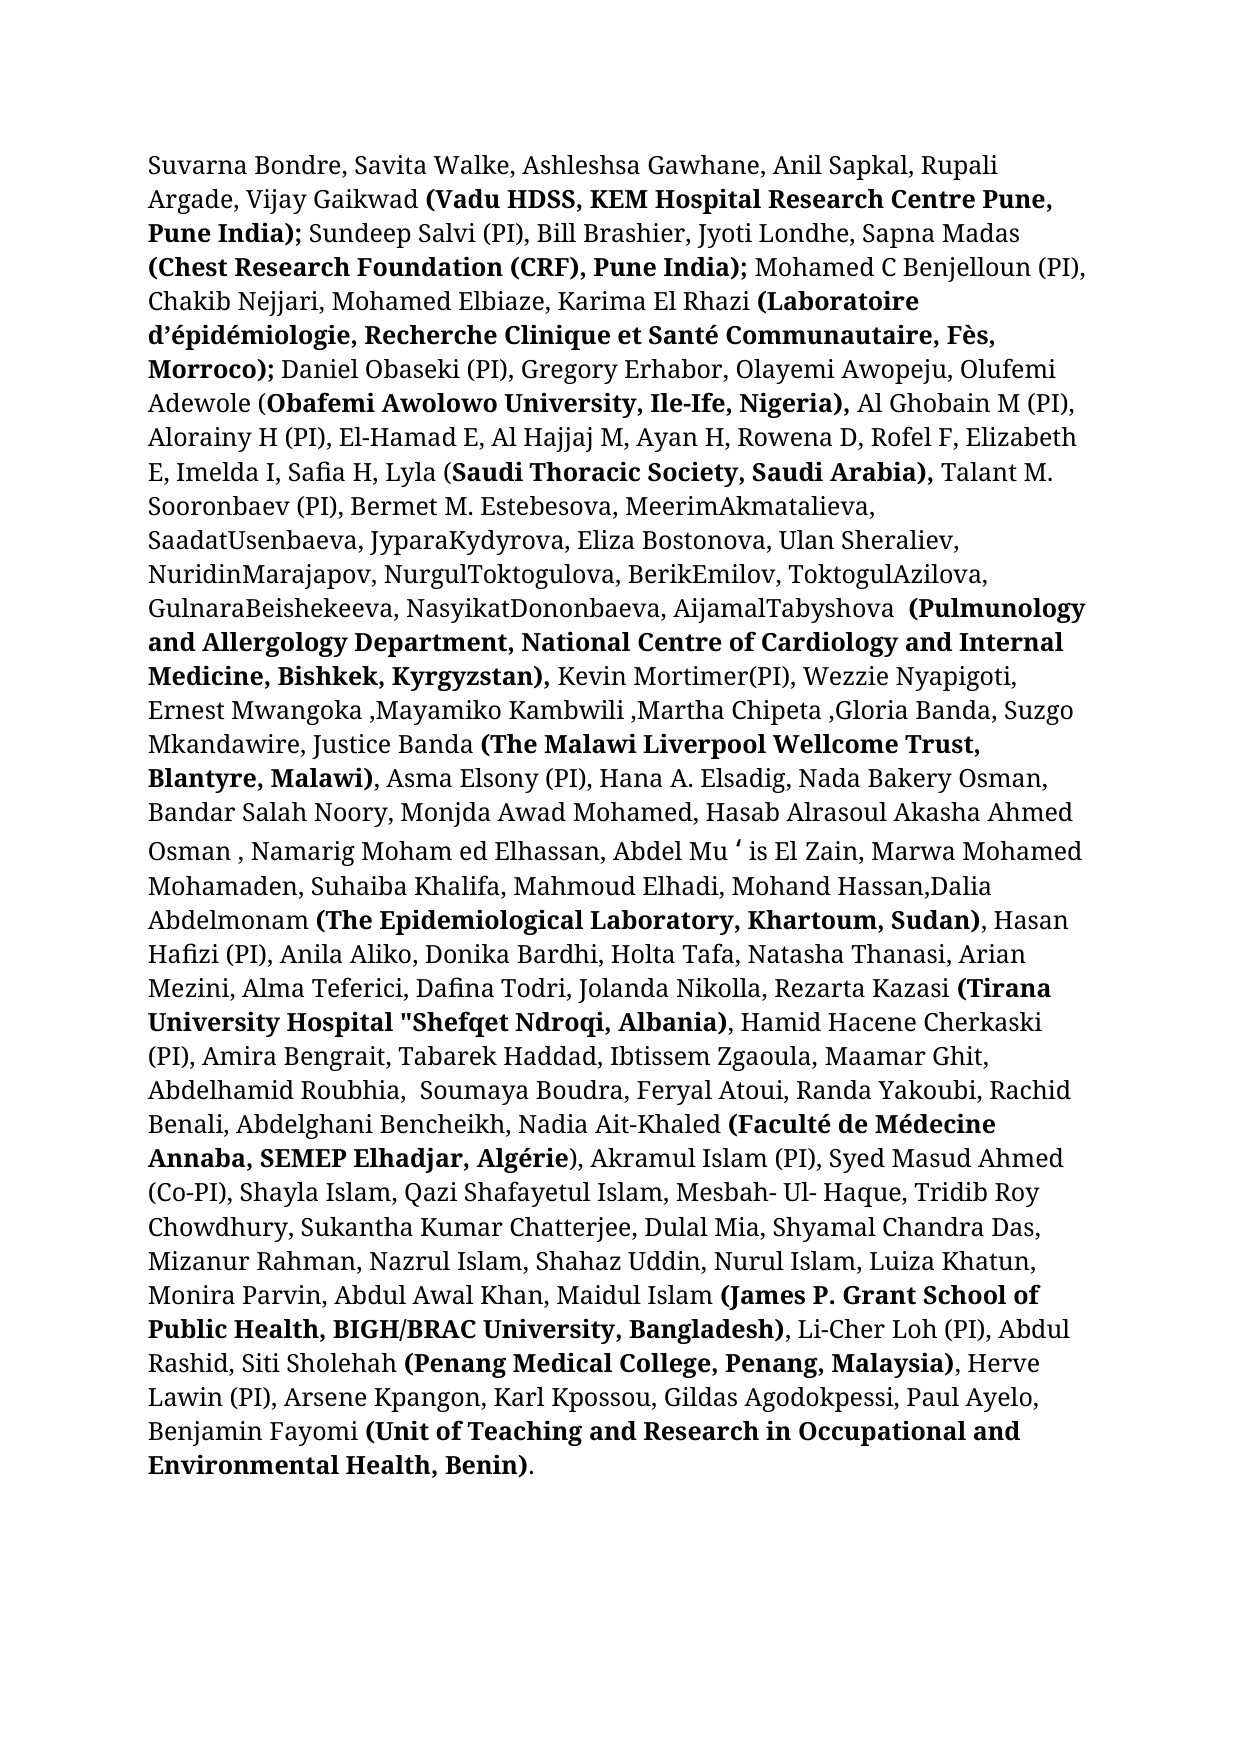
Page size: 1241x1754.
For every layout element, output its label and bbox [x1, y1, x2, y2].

text [148, 148, 1093, 1482]
